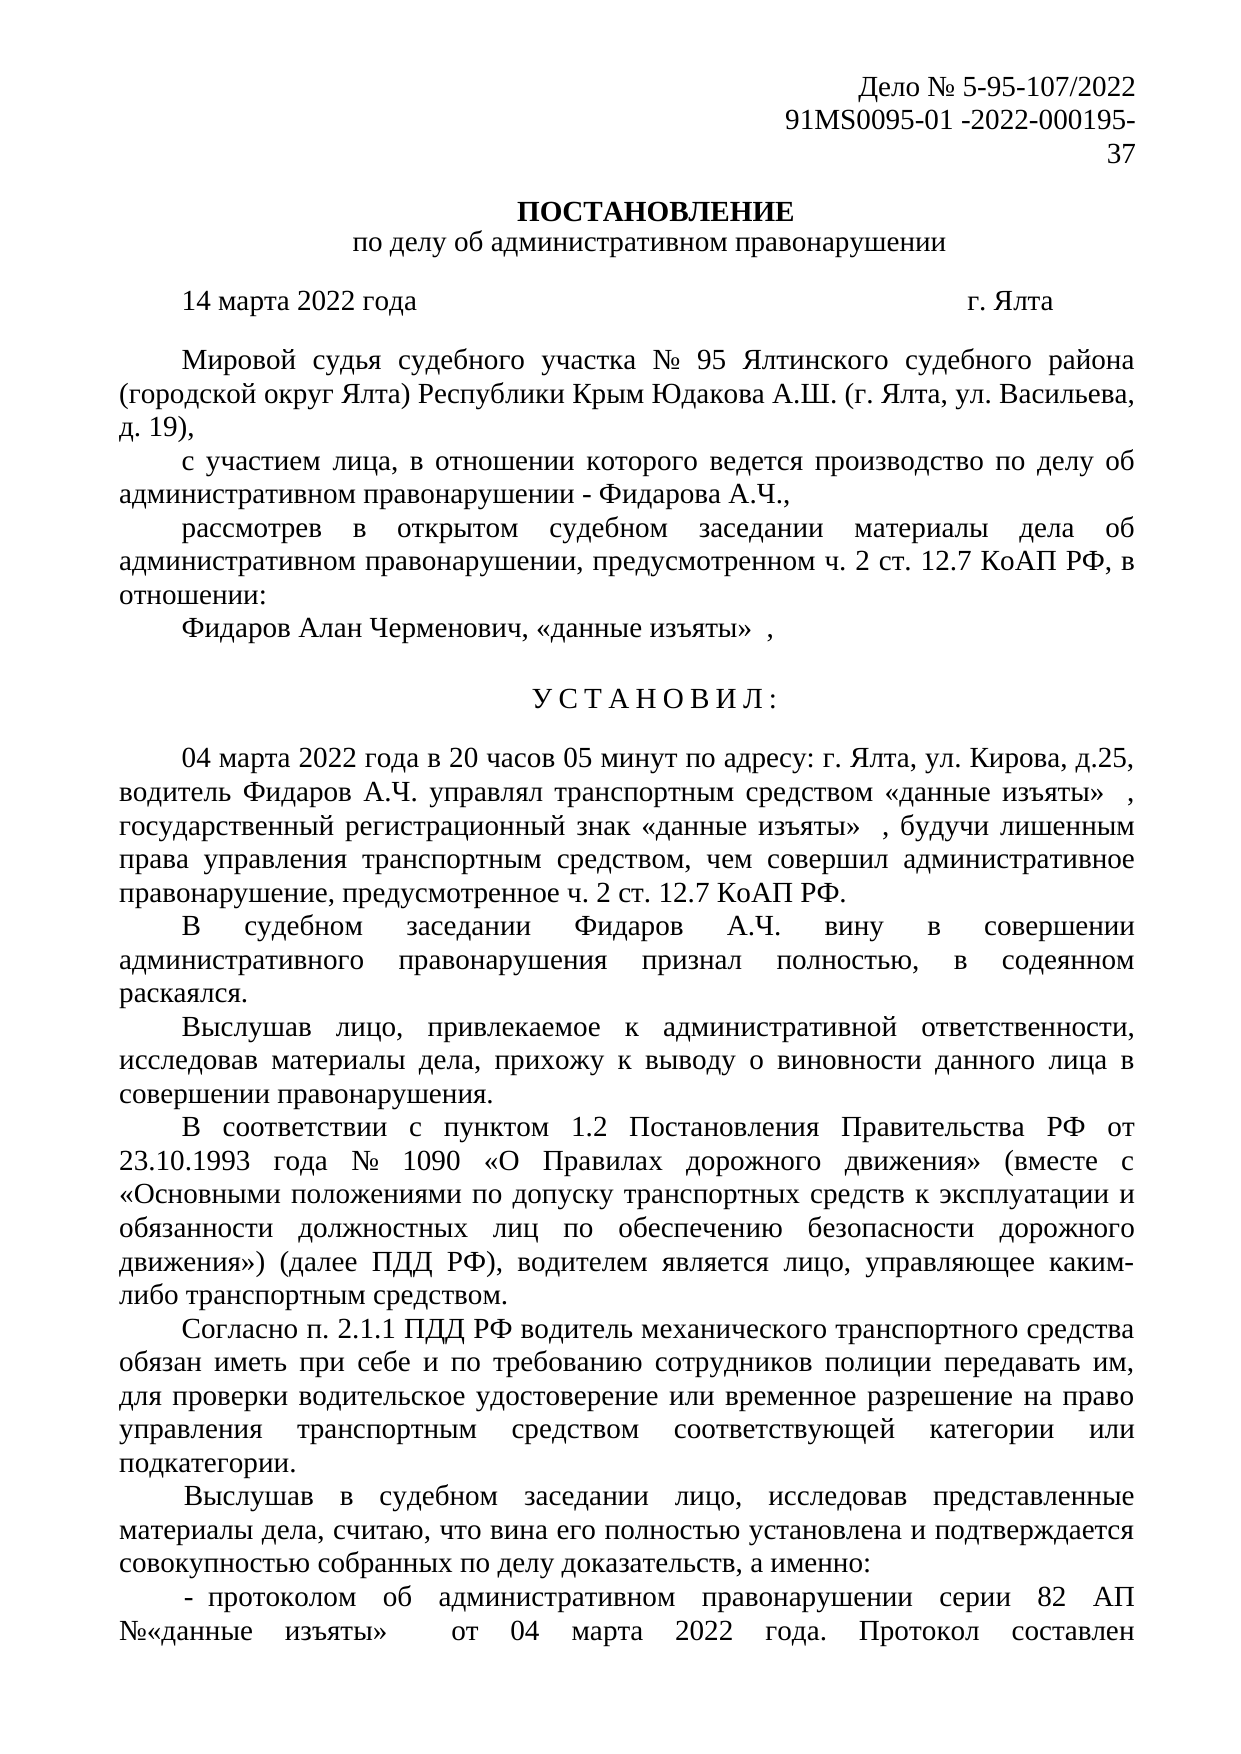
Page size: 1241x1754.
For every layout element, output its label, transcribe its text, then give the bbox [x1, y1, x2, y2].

text рассмотрев в открытом судебном заседании материалы дела об административном правонарушении, предусмотренном ч. 2 ст. 12.7 КоАП РФ, в отношении: [119, 510, 1136, 611]
text 14 марта 2022 года г. Ялта [119, 287, 1136, 316]
text Выслушав лицо, привлекаемое к административной ответственности, исследовав материалы дела, прихожу к выводу о виновности данного лица в совершении правонарушения. [119, 1009, 1136, 1110]
text Мировой судья судебного участка № 95 Ялтинского судебного района (городской округ Ялта) Республики Крым Юдакова А.Ш. (г. Ялта, ул. Васильева, д. 19), [119, 343, 1136, 443]
text 04 марта 2022 года в 20 часов 05 минут по адресу: г. Ялта, ул. Кирова, д.25, водитель Фидаров А.Ч. управлял транспортным средством «данные изъяты» , государственный регистрационный знак «данные изъяты» , будучи лишенным права управления транспортным средством, чем совершил административное правонарушение, предусмотренное ч. 2 ст. 12.7 КоАП РФ. [119, 741, 1136, 909]
text ПОСТАНОВЛЕНИЕ [517, 198, 1136, 228]
text В судебном заседании Фидаров А.Ч. вину в совершении административного правонарушения признал полностью, в содеянном раскаялся. [119, 909, 1136, 1009]
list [119, 1579, 1136, 1647]
text Выслушав в судебном заседании лицо, исследовав представленные материалы дела, считаю, что вина его полностью установлена и подтверждается совокупностью собранных по делу доказательств, а именно: [119, 1479, 1136, 1579]
text по делу об административном правонарушении [352, 228, 1136, 257]
text В соответствии с пунктом 1.2 Постановления Правительства РФ от 23.10.1993 года № 1090 «О Правилах дорожного движения» (вместе с «Основными положениями по допуску транспортных средств к эксплуатации и обязанности должностных лиц по обеспечению безопасности дорожного движения») (далее ПДД РФ), водителем является лицо, управляющее каким- либо транспортным средством. [119, 1110, 1136, 1311]
text Фидаров Алан Черменович, «данные изъяты» , [119, 611, 1136, 644]
text Дело № 5-95-107/2022 91MS0095-01 -2022-000195-37 [756, 69, 1136, 170]
text с участием лица, в отношении которого ведется производство по делу об административном правонарушении - Фидарова А.Ч., [119, 443, 1136, 510]
text УСТАНОВИЛ: [531, 686, 1136, 715]
text Согласно п. 2.1.1 ПДД РФ водитель механического транспортного средства обязан иметь при себе и по требованию сотрудников полиции передавать им, для проверки водительское удостоверение или временное разрешение на право управления транспортным средством соответствующей категории или подкатегории. [119, 1311, 1136, 1479]
